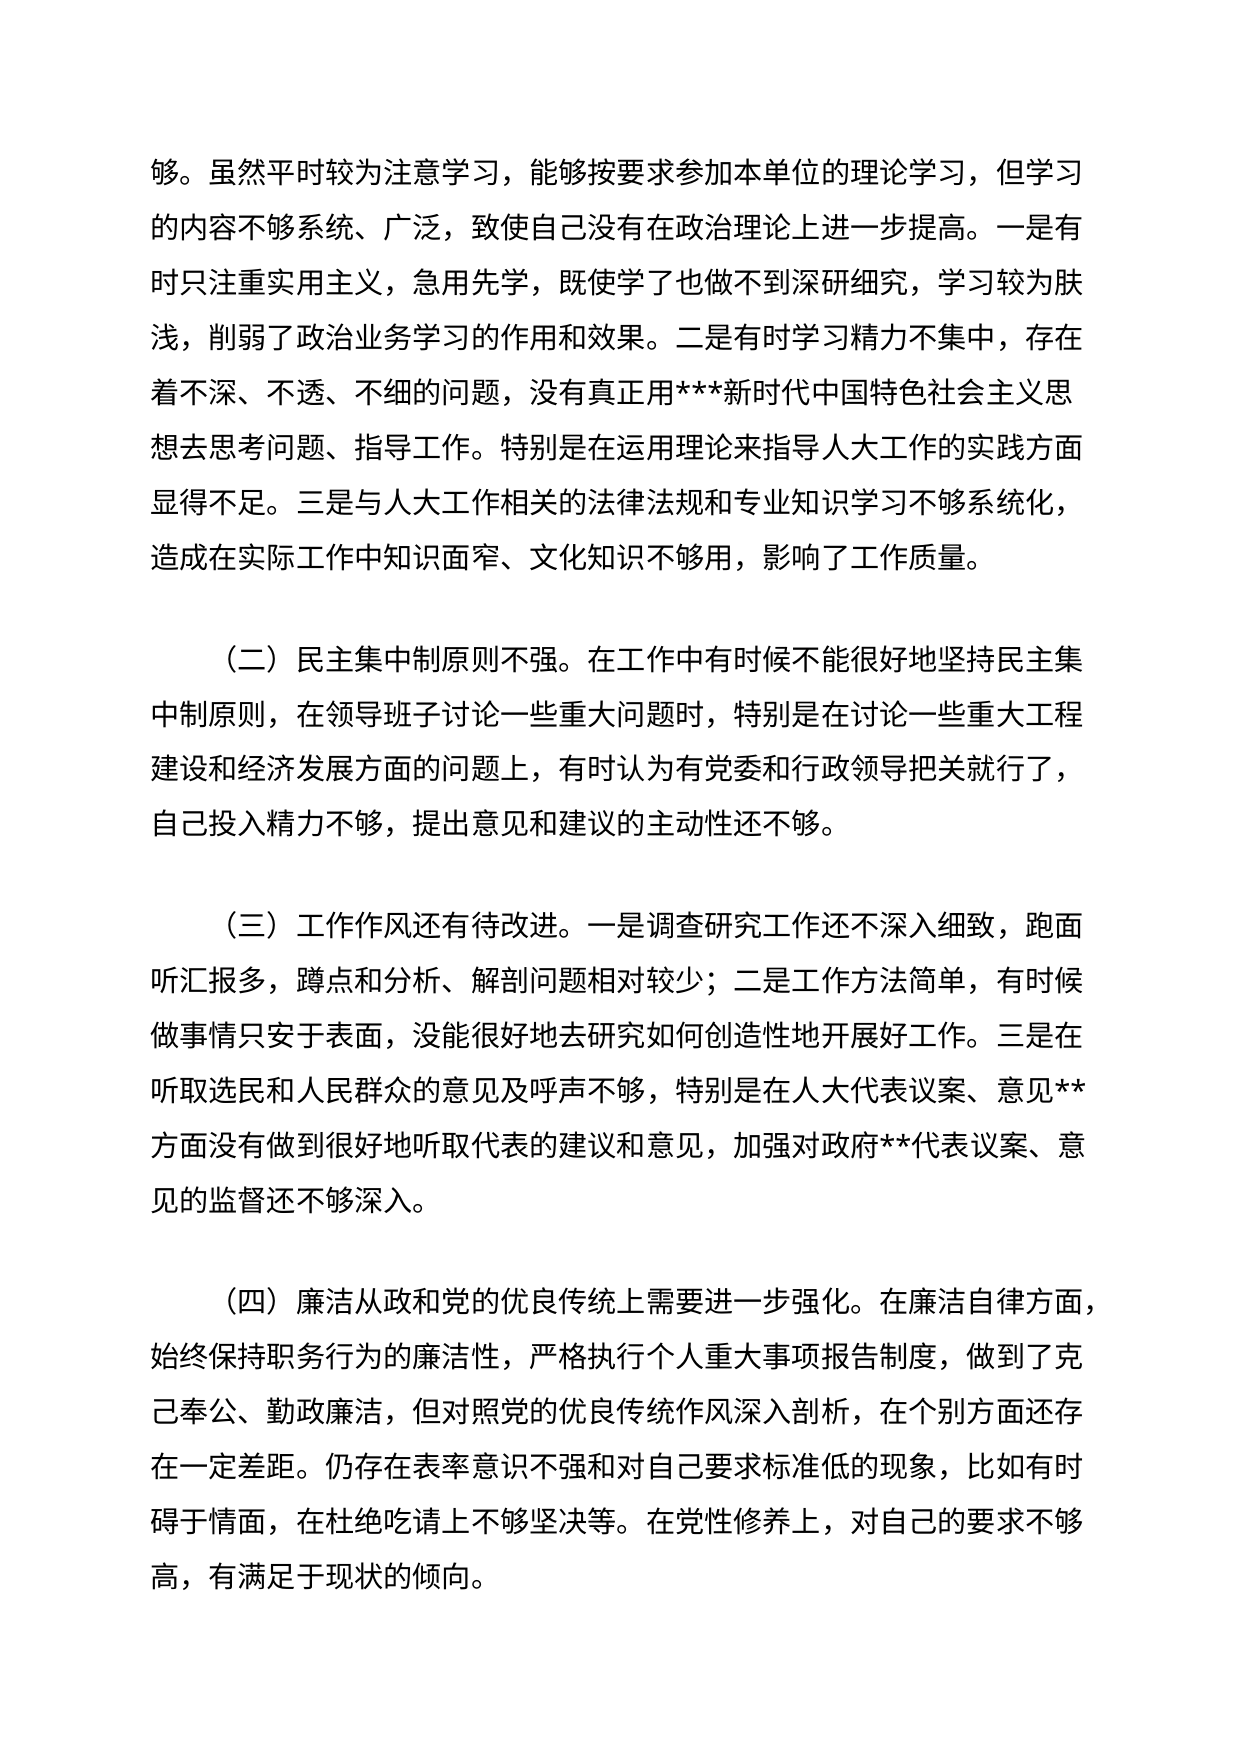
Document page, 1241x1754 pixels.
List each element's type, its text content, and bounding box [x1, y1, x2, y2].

text （四）廉洁从政和党的优良传统上需要进一步强化。在廉洁自律方面，始终保持职务行为的廉洁性，严格执行个人重大事项报告制度，做到了克己奉公、勤政廉洁，但对照党的优良传统作风深入剖析，在个别方面还存在一定差距。仍存在表率意识不强和对自己要求标准低的现象，比如有时碍于情面，在杜绝吃请上不够坚决等。在党性修养上，对自己的要求不够高，有满足于现状的倾向。 [150, 1279, 1090, 1596]
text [150, 150, 1090, 577]
text （三）工作作风还有待改进。一是调查研究工作还不深入细致，跑面听汇报多，蹲点和分析、解剖问题相对较少；二是工作方法简单，有时候做事情只安于表面，没能很好地去研究如何创造性地开展好工作。三是在听取选民和人民群众的意见及呼声不够，特别是在人大代表议案、意见**方面没有做到很好地听取代表的建议和意见，加强对政府**代表议案、意见的监督还不够深入。 [150, 903, 1090, 1219]
text （二）民主集中制原则不强。在工作中有时候不能很好地坚持民主集中制原则，在领导班子讨论一些重大问题时，特别是在讨论一些重大工程建设和经济发展方面的问题上，有时认为有党委和行政领导把关就行了，自己投入精力不够，提出意见和建议的主动性还不够。 [150, 636, 1090, 843]
